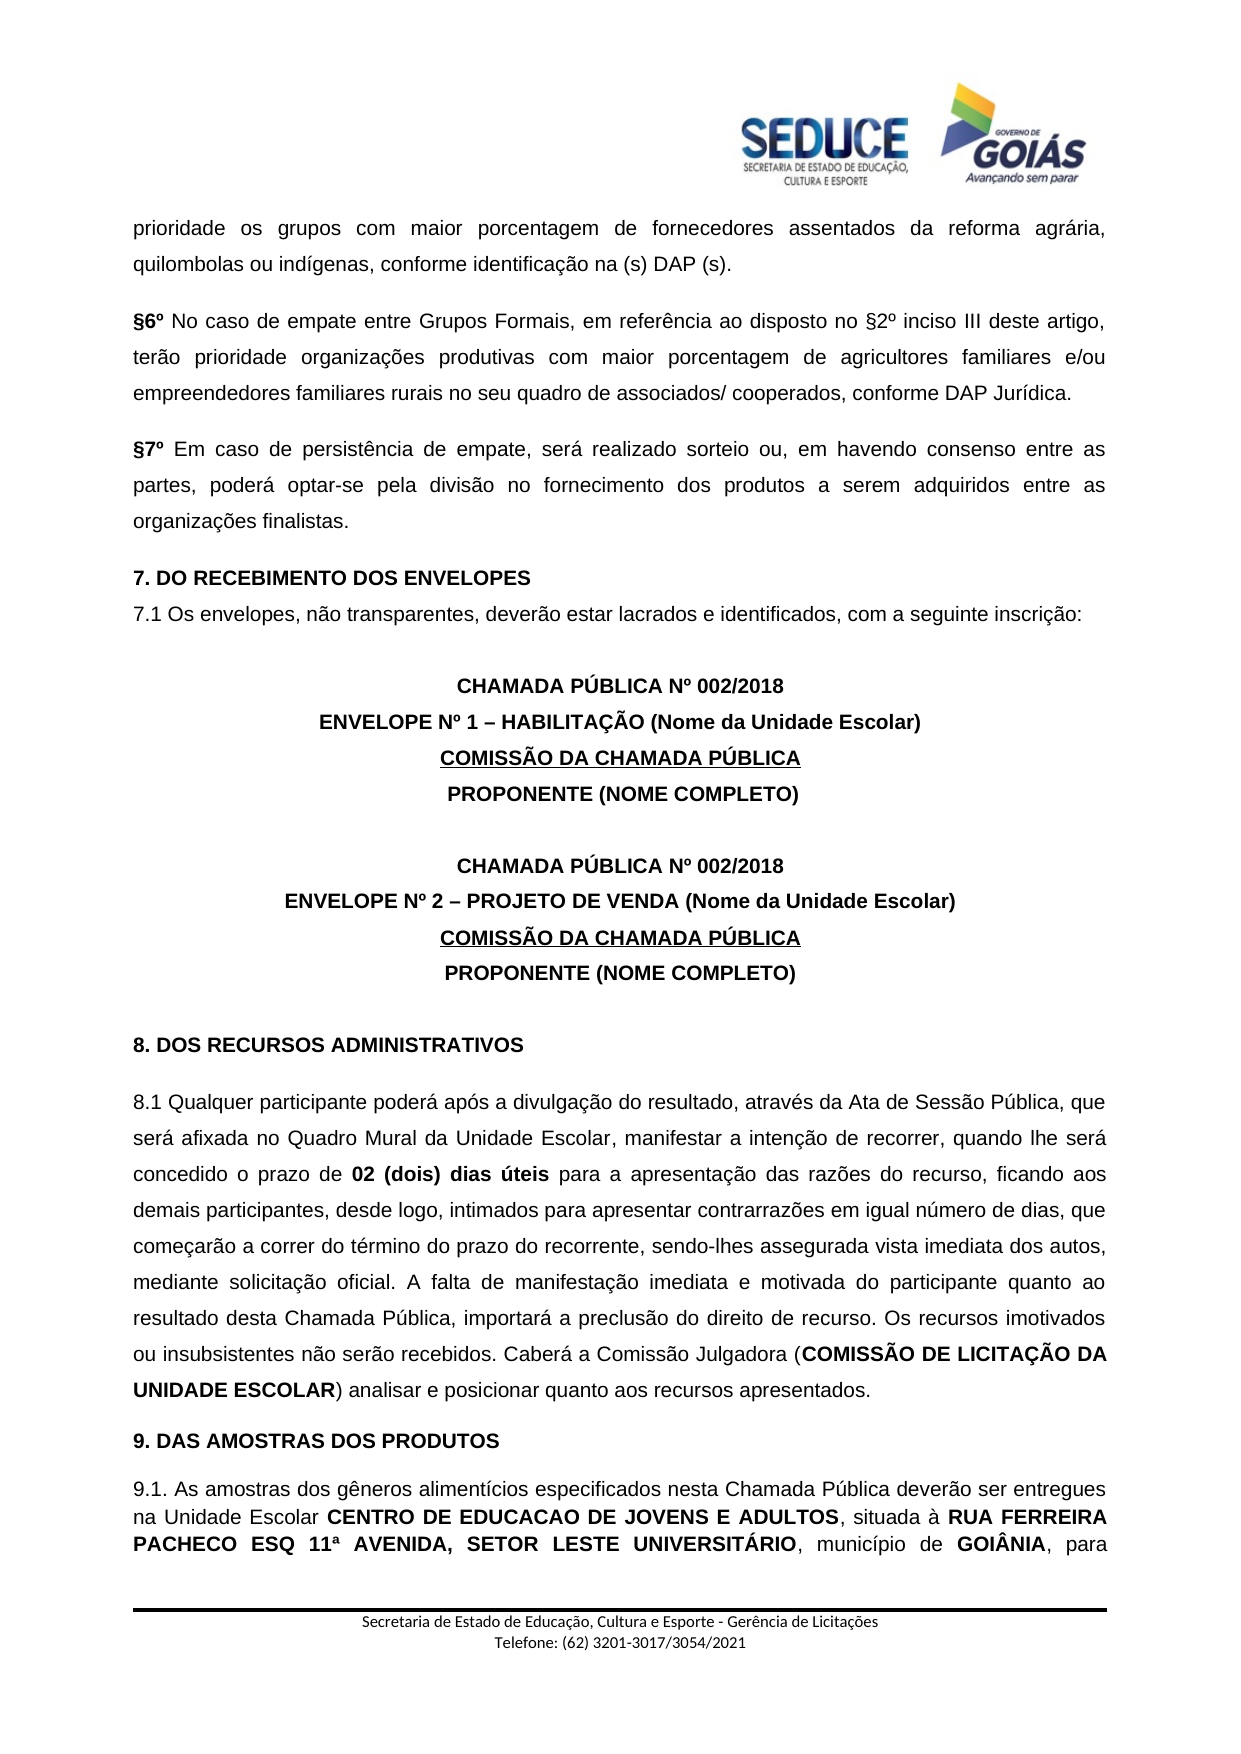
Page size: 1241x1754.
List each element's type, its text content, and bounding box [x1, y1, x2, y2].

text 8. DOS RECURSOS ADMINISTRATIVOS [133, 1033, 1107, 1057]
text PROPONENTE (NOME COMPLETO) [133, 961, 1107, 985]
text 8.1 Qualquer participante poderá após a divulgação do resultado, através da Ata de Sessão Pública, que será afixada no Quadro Mural da Unidade Escolar, manifestar a intenção de recorrer, quando lhe será concedido o prazo de 02 (dois) dias úteis para a apresentação das razões do recurso, ficando aos demais participantes, desde logo, intimados para apresentar contrarrazões em igual número de dias, que começarão a correr do término do prazo do recorrente, sendo-lhes assegurada vista imediata dos autos, mediante solicitação oficial. A falta de manifestação imediata e motivada do participante quanto ao resultado desta Chamada Pública, importará a preclusão do direito de recurso. Os recursos imotivados ou insubsistentes não serão recebidos. Caberá a Comissão Julgadora (COMISSÃO DE LICITAÇÃO DA UNIDADE ESCOLAR) analisar e posicionar quanto aos recursos apresentados. [133, 1090, 1107, 1401]
text CHAMADA PÚBLICA Nº 002/2018 [133, 853, 1107, 877]
text ENVELOPE Nº 2 – PROJETO DE VENDA (Nome da Unidade Escolar) [133, 889, 1107, 913]
text COMISSÃO DA CHAMADA PÚBLICA [133, 746, 1107, 769]
text CHAMADA PÚBLICA Nº 002/2018 [133, 674, 1107, 698]
text §6º No caso de empate entre Grupos Formais, em referência ao disposto no §2º inciso III deste artigo, terão prioridade organizações produtivas com maior porcentagem de agricultores familiares e/ou empreendedores familiares rurais no seu quadro de associados/ cooperados, conforme DAP Jurídica. [133, 309, 1107, 404]
text ENVELOPE Nº 1 – HABILITAÇÃO (Nome da Unidade Escolar) [133, 710, 1107, 734]
text 9. DAS AMOSTRAS DOS PRODUTOS [133, 1429, 1013, 1453]
text §7º Em caso de persistência de empate, será realizado sorteio ou, em havendo consenso entre as partes, poderá optar-se pela divisão no fornecimento dos produtos a serem adquiridos entre as organizações finalistas. [133, 437, 1107, 533]
text 7.1 Os envelopes, não transparentes, deverão estar lacrados e identificados, com a seguinte inscrição: [133, 602, 1107, 626]
text COMISSÃO DA CHAMADA PÚBLICA [133, 925, 1107, 949]
text 7. DO RECEBIMENTO DOS ENVELOPES [133, 566, 1107, 590]
picture [726, 73, 1108, 216]
text PROPONENTE (NOME COMPLETO) [133, 782, 1107, 806]
